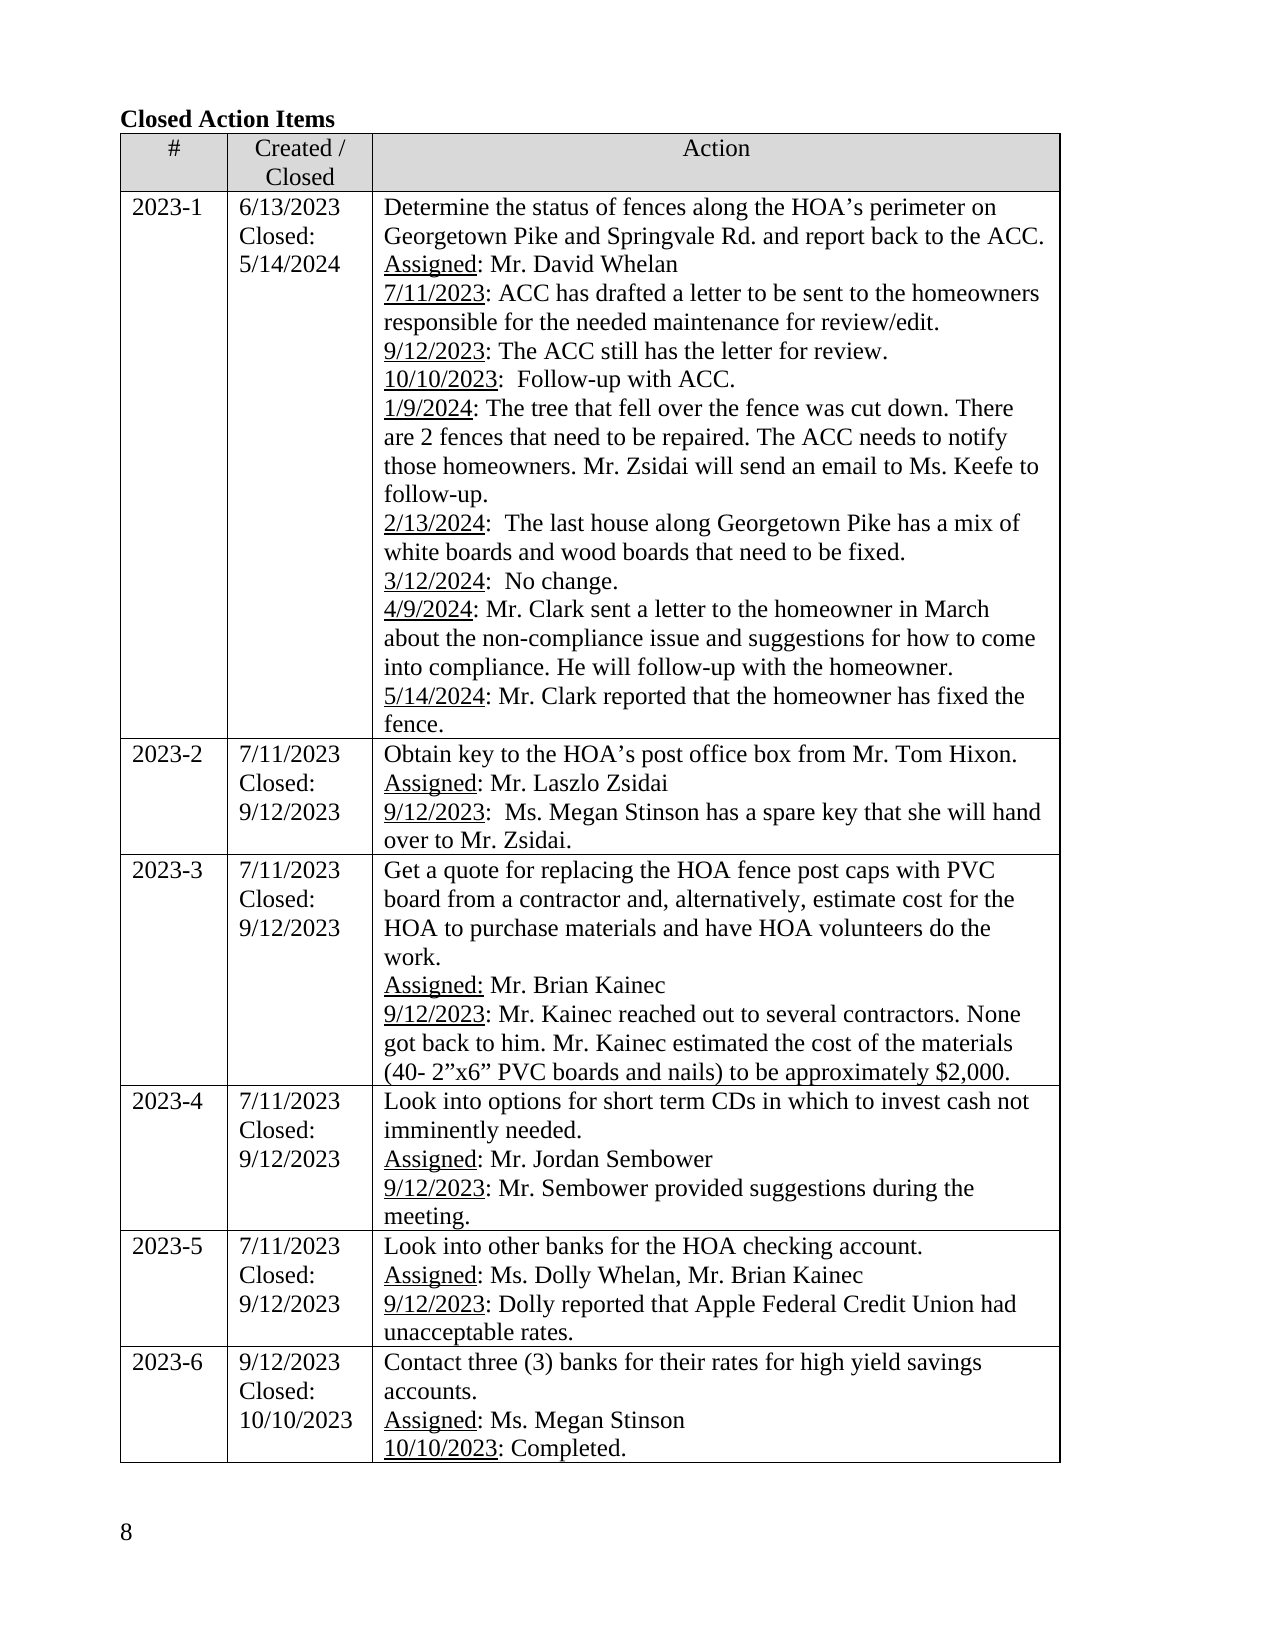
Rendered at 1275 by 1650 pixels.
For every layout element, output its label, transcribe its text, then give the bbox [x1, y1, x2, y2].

table_header # [121, 134, 227, 191]
table_cell 2023-5 [121, 1231, 227, 1346]
table_cell 7/11/2023 Closed: 9/12/2023 [228, 855, 372, 1085]
table_cell Contact three (3) banks for their rates for high yield savings accounts. Assigned: Ms. Megan Stinson 10/10/2023: Completed. [373, 1347, 1059, 1462]
table_cell Obtain key to the HOA’s post office box from Mr. Tom Hixon. Assigned: Mr. Laszlo Zsidai 9/12/2023: Ms. Megan Stinson has a spare key that she will hand over to Mr. Zsidai. [373, 739, 1059, 854]
table_header Created / Closed [228, 134, 372, 191]
table_cell 7/11/2023 Closed: 9/12/2023 [228, 1086, 372, 1230]
table_cell 2023-4 [121, 1086, 227, 1230]
table_cell 2023-1 [121, 192, 227, 738]
table_cell 7/11/2023 Closed: 9/12/2023 [228, 739, 372, 854]
text Closed Action Items [120, 104, 1155, 132]
table_cell 2023-6 [121, 1347, 227, 1462]
table_cell 7/11/2023 Closed: 9/12/2023 [228, 1231, 372, 1346]
table_cell Look into options for short term CDs in which to invest cash not imminently needed. Assigned: Mr. Jordan Sembower 9/12/2023: Mr. Sembower provided suggestions during the meeting. [373, 1086, 1059, 1230]
table_cell 6/13/2023 Closed: 5/14/2024 [228, 192, 372, 738]
table_cell 9/12/2023 Closed: 10/10/2023 [228, 1347, 372, 1462]
table_cell 2023-3 [121, 855, 227, 1085]
table_cell Look into other banks for the HOA checking account. Assigned: Ms. Dolly Whelan, Mr. Brian Kainec 9/12/2023: Dolly reported that Apple Federal Credit Union had unacceptable rates. [373, 1231, 1059, 1346]
table_cell Determine the status of fences along the HOA’s perimeter on Georgetown Pike and Springvale Rd. and report back to the ACC. Assigned: Mr. David Whelan 7/11/2023: ACC has drafted a letter to be sent to the homeowners responsible for the needed maintenance for review/edit. 9/12/2023: The ACC still has the letter for review. 10/10/2023: Follow-up with ACC. 1/9/2024: The tree that fell over the fence was cut down. There are 2 fences that need to be repaired. The ACC needs to notify those homeowners. Mr. Zsidai will send an email to Ms. Keefe to follow-up. 2/13/2024: The last house along Georgetown Pike has a mix of white boards and wood boards that need to be fixed. 3/12/2024: No change. 4/9/2024: Mr. Clark sent a letter to the homeowner in March about the non-compliance issue and suggestions for how to come into compliance. He will follow-up with the homeowner. 5/14/2024: Mr. Clark reported that the homeowner has fixed the fence. [373, 192, 1059, 738]
table_cell Get a quote for replacing the HOA fence post caps with PVC board from a contractor and, alternatively, estimate cost for the HOA to purchase materials and have HOA volunteers do the work. Assigned: Mr. Brian Kainec 9/12/2023: Mr. Kainec reached out to several contractors. None got back to him. Mr. Kainec estimated the cost of the materials (40- 2”x6” PVC boards and nails) to be approximately $2,000. [373, 855, 1059, 1085]
table_header Action [373, 134, 1059, 191]
table_cell 2023-2 [121, 739, 227, 854]
